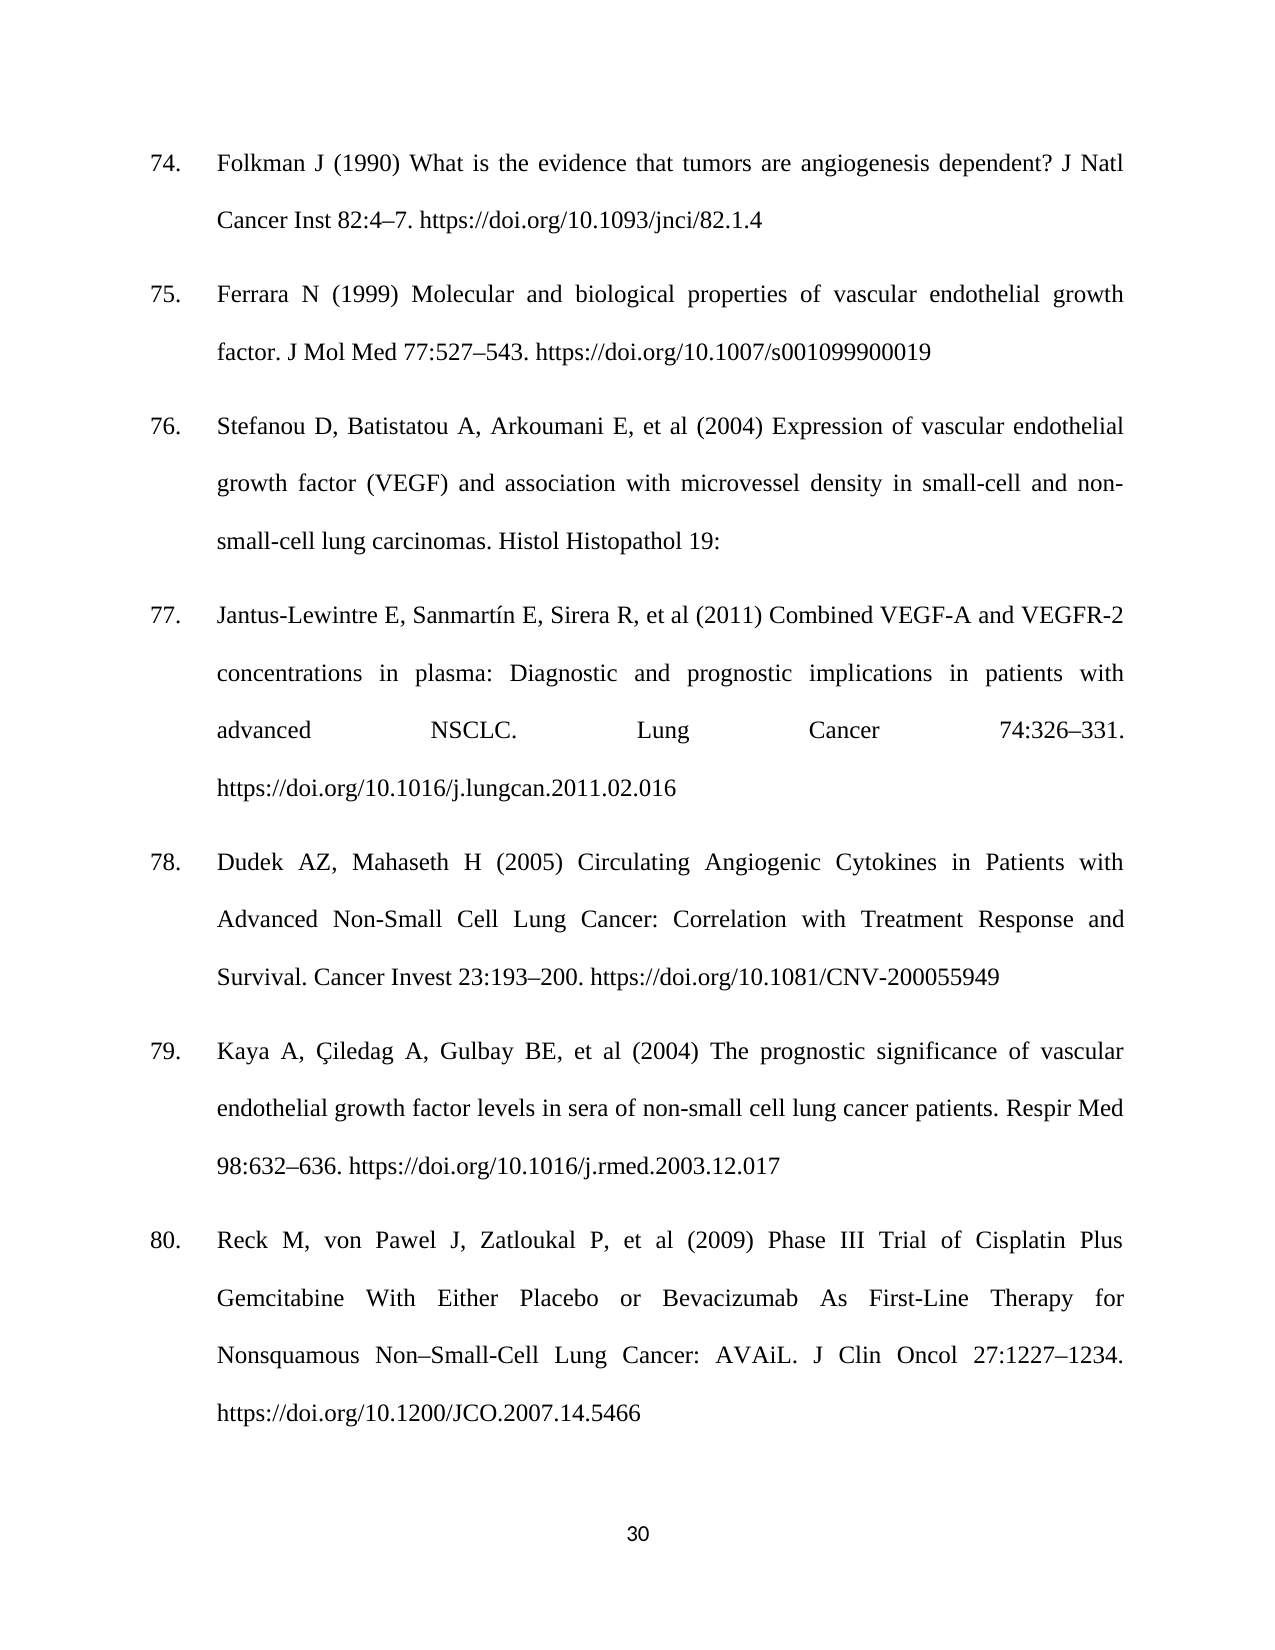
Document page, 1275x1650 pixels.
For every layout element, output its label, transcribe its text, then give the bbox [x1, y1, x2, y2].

text 76. Stefanou D, Batistatou A, Arkoumani E, et al (2004) Expression of vascular endothelial growth factor (VEGF) and association with microvessel density in small-cell and non-small-cell lung carcinomas. Histol Histopathol 19: [150, 411, 1125, 555]
text 75. Ferrara N (1999) Molecular and biological properties of vascular endothelial growth factor. J Mol Med 77:527–543. https://doi.org/10.1007/s001099900019 [150, 279, 1125, 366]
text 77. Jantus-Lewintre E, Sanmartín E, Sirera R, et al (2011) Combined VEGF-A and VEGFR-2 concentrations in plasma: Diagnostic and prognostic implications in patients with advanced NSCLC. Lung Cancer 74:326–331. https://doi.org/10.1016/j.lungcan.2011.02.016 [150, 600, 1125, 801]
text 78. Dudek AZ, Mahaseth H (2005) Circulating Angiogenic Cytokines in Patients with Advanced Non-Small Cell Lung Cancer: Correlation with Treatment Response and Survival. Cancer Invest 23:193–200. https://doi.org/10.1081/CNV-200055949 [150, 847, 1125, 991]
text 74. Folkman J (1990) What is the evidence that tumors are angiogenesis dependent? J Natl Cancer Inst 82:4–7. https://doi.org/10.1093/jnci/82.1.4 [150, 148, 1125, 234]
text 80. Reck M, von Pawel J, Zatloukal P, et al (2009) Phase III Trial of Cisplatin Plus Gemcitabine With Either Placebo or Bevacizumab As First-Line Therapy for Nonsquamous Non–Small-Cell Lung Cancer: AVAiL. J Clin Oncol 27:1227–1234. https://doi.org/10.1200/JCO.2007.14.5466 [150, 1225, 1125, 1426]
text 79. Kaya A, Çiledag A, Gulbay BE, et al (2004) The prognostic significance of vascular endothelial growth factor levels in sera of non-small cell lung cancer patients. Respir Med 98:632–636. https://doi.org/10.1016/j.rmed.2003.12.017 [150, 1036, 1125, 1180]
